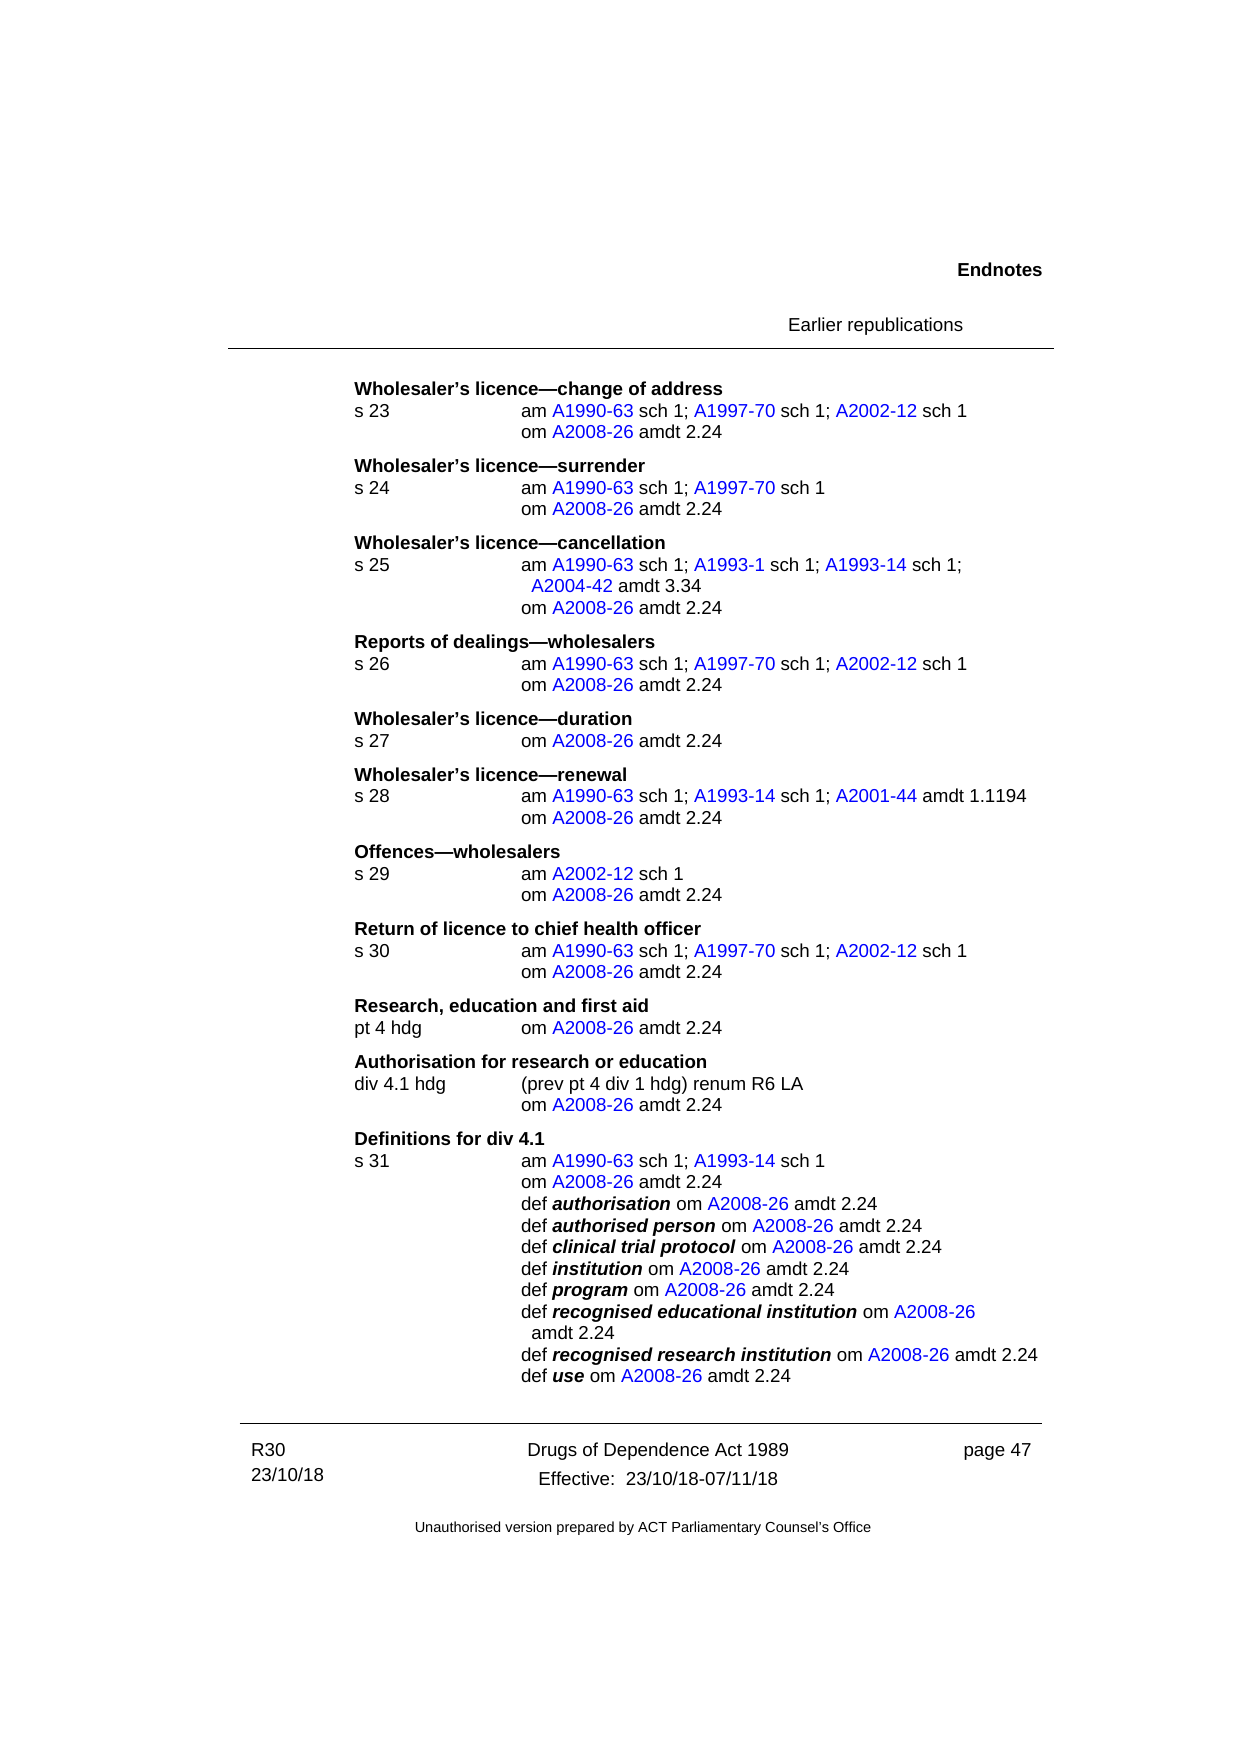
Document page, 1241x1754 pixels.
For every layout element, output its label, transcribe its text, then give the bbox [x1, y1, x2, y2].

text pt 4 hdg om A2008-26 amdt 2.24 [354, 1017, 1042, 1038]
text s 25 am A1990-63 sch 1; A1993-1 sch 1; A1993-14 sch 1; A2004-42 amdt 3.34 [354, 554, 1042, 597]
text def recognised educational institution om A2008-26 amdt 2.24 [354, 1301, 1042, 1344]
text def clinical trial protocol om A2008-26 amdt 2.24 [354, 1236, 1042, 1257]
text def authorised person om A2008-26 amdt 2.24 [354, 1214, 1042, 1236]
text def recognised research institution om A2008-26 amdt 2.24 [354, 1344, 1042, 1365]
text s 27 om A2008-26 amdt 2.24 [354, 730, 1042, 751]
text s 23 am A1990-63 sch 1; A1997-70 sch 1; A2002-12 sch 1 [354, 399, 1042, 421]
text Wholesaler’s licence—cancellation [354, 532, 1042, 554]
text def institution om A2008-26 amdt 2.24 [354, 1257, 1042, 1279]
text om A2008-26 amdt 2.24 [354, 884, 1042, 906]
text div 4.1 hdg (prev pt 4 div 1 hdg) renum R6 LA [354, 1072, 1042, 1094]
text om A2008-26 amdt 2.24 [354, 1094, 1042, 1116]
text om A2008-26 amdt 2.24 [354, 674, 1042, 696]
text def use om A2008-26 amdt 2.24 [354, 1365, 1042, 1387]
text s 30 am A1990-63 sch 1; A1997-70 sch 1; A2002-12 sch 1 [354, 940, 1042, 961]
text Reports of dealings—wholesalers [354, 631, 1042, 652]
text Wholesaler’s licence—duration [354, 708, 1042, 730]
text om A2008-26 amdt 2.24 [354, 498, 1042, 520]
text s 29 am A2002-12 sch 1 [354, 862, 1042, 884]
text Return of licence to chief health officer [354, 918, 1042, 940]
text om A2008-26 amdt 2.24 [354, 421, 1042, 442]
text s 31 am A1990-63 sch 1; A1993-14 sch 1 [354, 1150, 1042, 1171]
text def program om A2008-26 amdt 2.24 [354, 1279, 1042, 1301]
text s 28 am A1990-63 sch 1; A1993-14 sch 1; A2001-44 amdt 1.1194 [354, 785, 1042, 807]
text Offences—wholesalers [354, 841, 1042, 862]
text om A2008-26 amdt 2.24 [354, 807, 1042, 828]
text Research, education and first aid [354, 995, 1042, 1017]
text Wholesaler’s licence—surrender [354, 455, 1042, 477]
text om A2008-26 amdt 2.24 [354, 961, 1042, 983]
text Definitions for div 4.1 [354, 1128, 1042, 1150]
text Wholesaler’s licence—change of address [354, 378, 1042, 399]
text om A2008-26 amdt 2.24 [354, 597, 1042, 618]
text def authorisation om A2008-26 amdt 2.24 [354, 1193, 1042, 1214]
text s 24 am A1990-63 sch 1; A1997-70 sch 1 [354, 477, 1042, 498]
text om A2008-26 amdt 2.24 [354, 1171, 1042, 1193]
text Wholesaler’s licence—renewal [354, 764, 1042, 785]
text s 26 am A1990-63 sch 1; A1997-70 sch 1; A2002-12 sch 1 [354, 652, 1042, 674]
text Authorisation for research or education [354, 1051, 1042, 1072]
